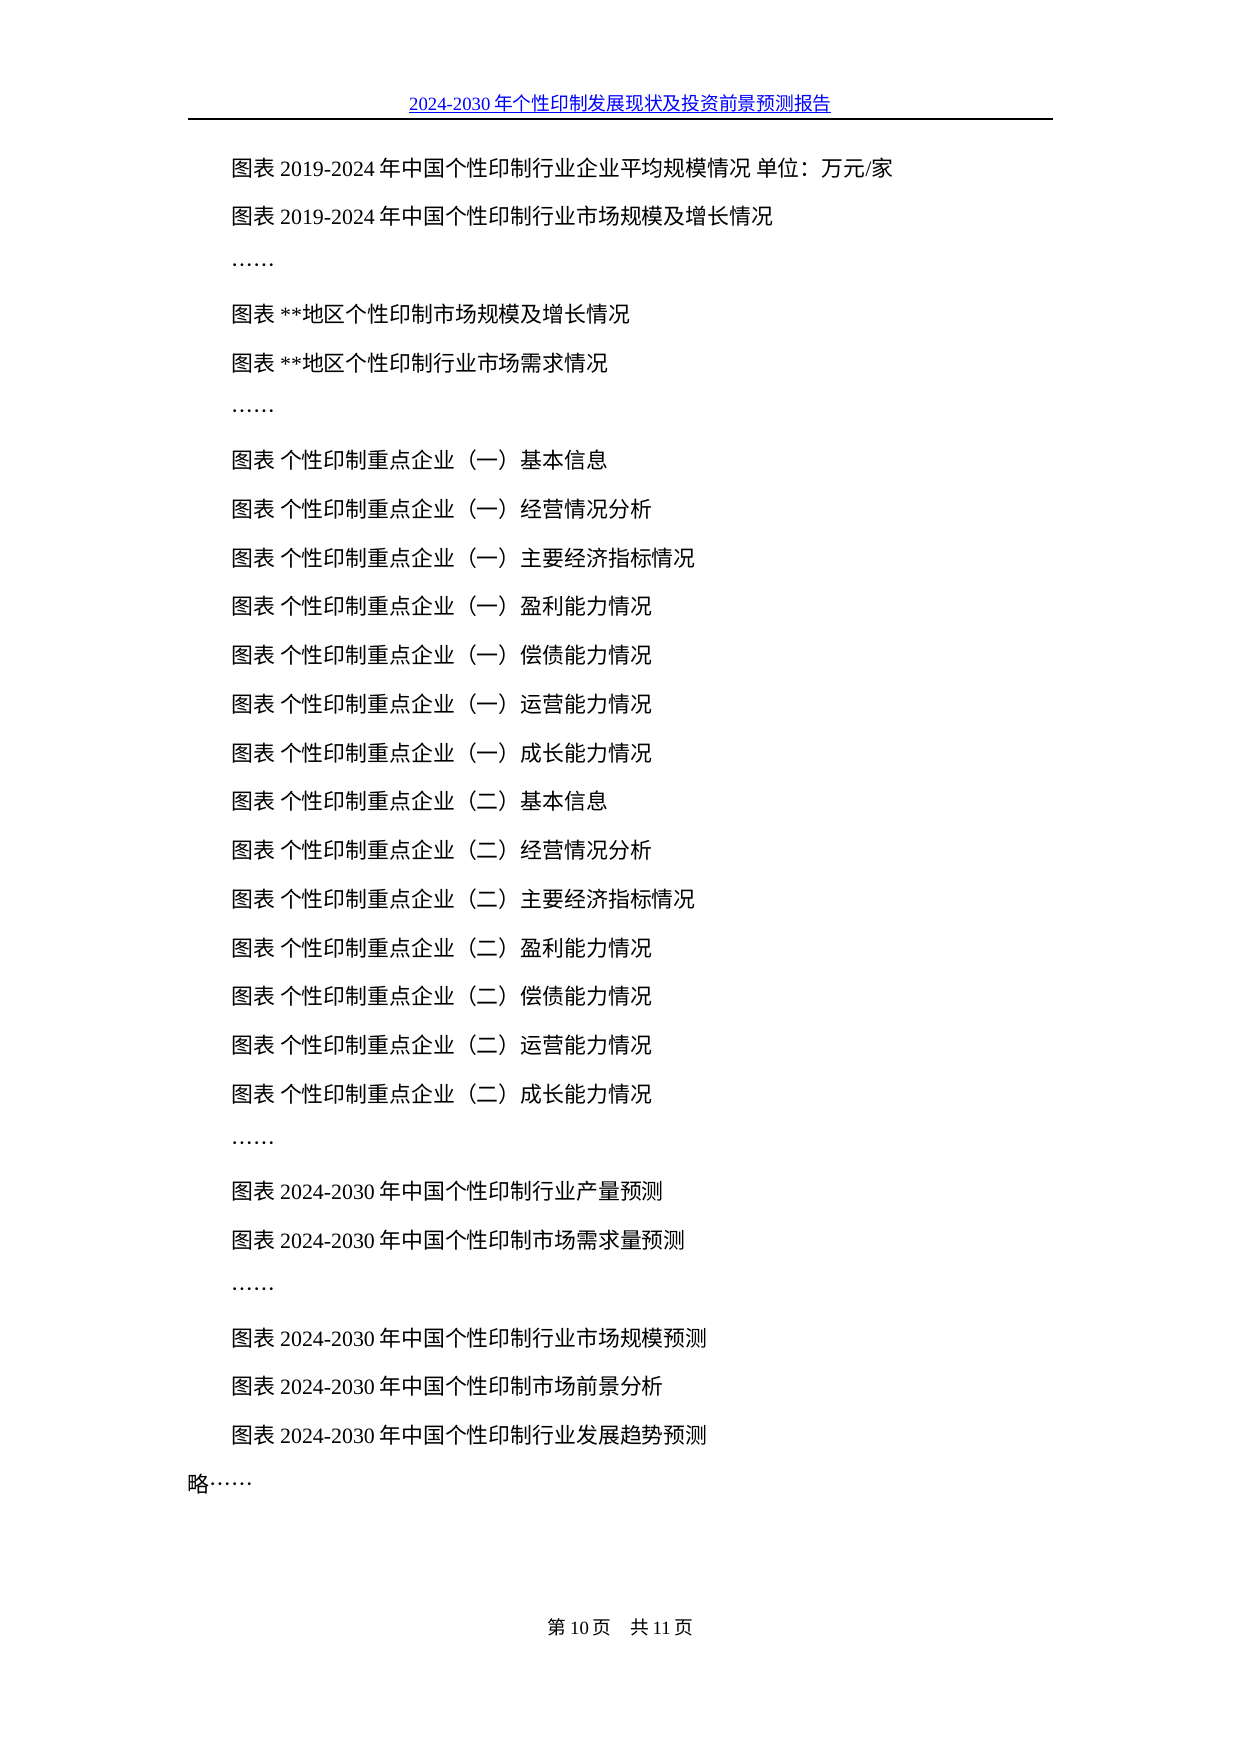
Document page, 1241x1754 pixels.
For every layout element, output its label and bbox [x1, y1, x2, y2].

text [187, 150, 1053, 1499]
